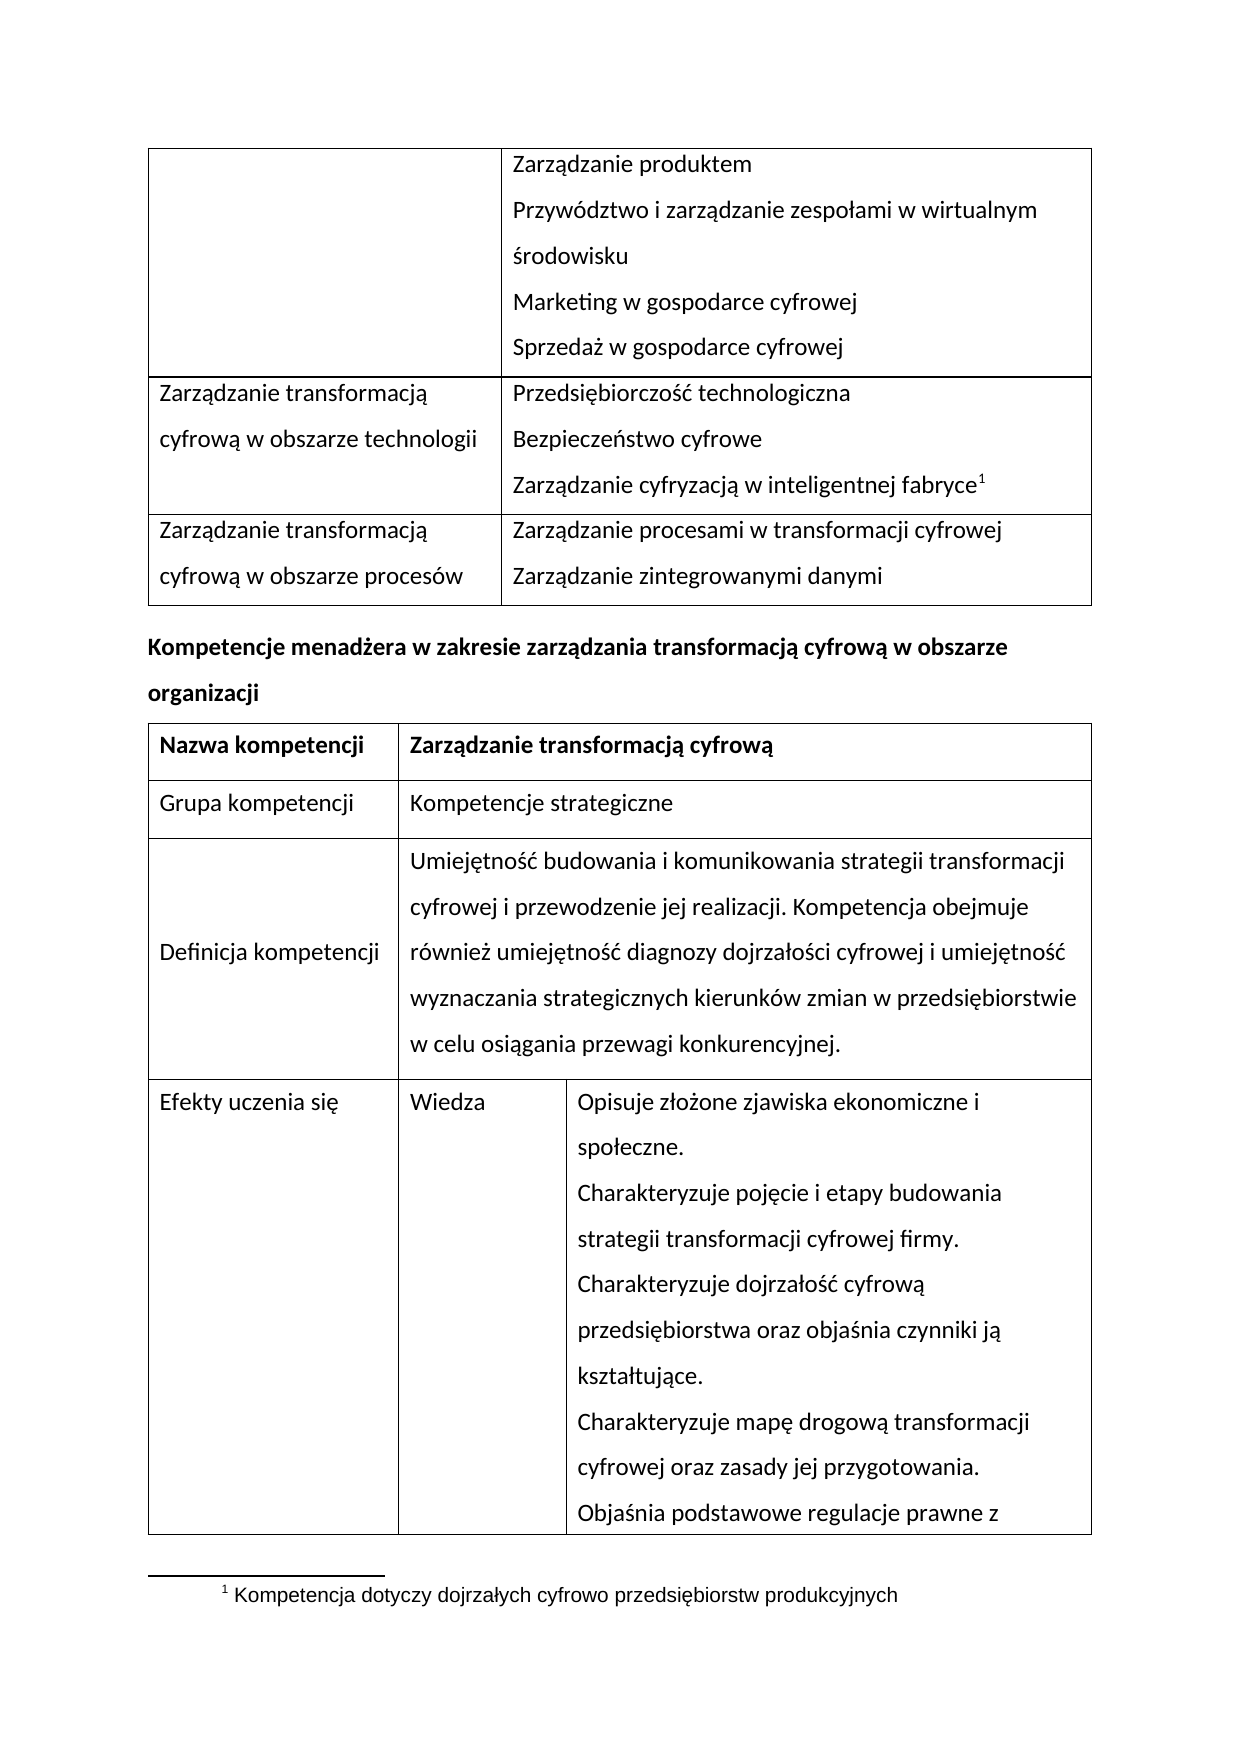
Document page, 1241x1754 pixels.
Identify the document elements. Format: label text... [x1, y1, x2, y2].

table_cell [502, 149, 1091, 376]
table_cell Zarządzanie transformacją cyfrową w obszarze procesów [149, 515, 501, 605]
table_cell Przedsiębiorczość technologiczna Bezpieczeństwo cyfrowe Zarządzanie cyfryzacją w inteligentnej fabryce [502, 378, 1091, 514]
table_cell Zarządzanie procesami w transformacji cyfrowej Zarządzanie zintegrowanymi danymi [502, 515, 1091, 605]
table_cell Efekty uczenia się [149, 1080, 398, 1534]
table_cell Wiedza [399, 1080, 566, 1534]
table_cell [567, 1080, 1091, 1534]
subtitle Kompetencje menadżera w zakresie zarządzania transformacją cyfrową w obszarze organizacji [148, 631, 1093, 707]
table_cell Umiejętność budowania i komunikowania strategii transformacji cyfrowej i przewodzenie jej realizacji. Kompetencja obejmuje również umiejętność diagnozy dojrzałości cyfrowej i umiejętność wyznaczania strategicznych kierunków zmian w przedsiębiorstwie w celu osiągania przewagi konkurencyjnej. [399, 839, 1091, 1079]
table_cell Zarządzanie transformacją cyfrową w obszarze technologii [149, 378, 501, 514]
table_cell Definicja kompetencji [149, 839, 398, 1079]
table_header Zarządzanie transformacją cyfrową [399, 724, 1091, 780]
table_cell Grupa kompetencji [149, 781, 398, 838]
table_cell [149, 149, 501, 376]
table_header Nazwa kompetencji [149, 724, 398, 780]
table_cell Kompetencje strategiczne [399, 781, 1091, 838]
